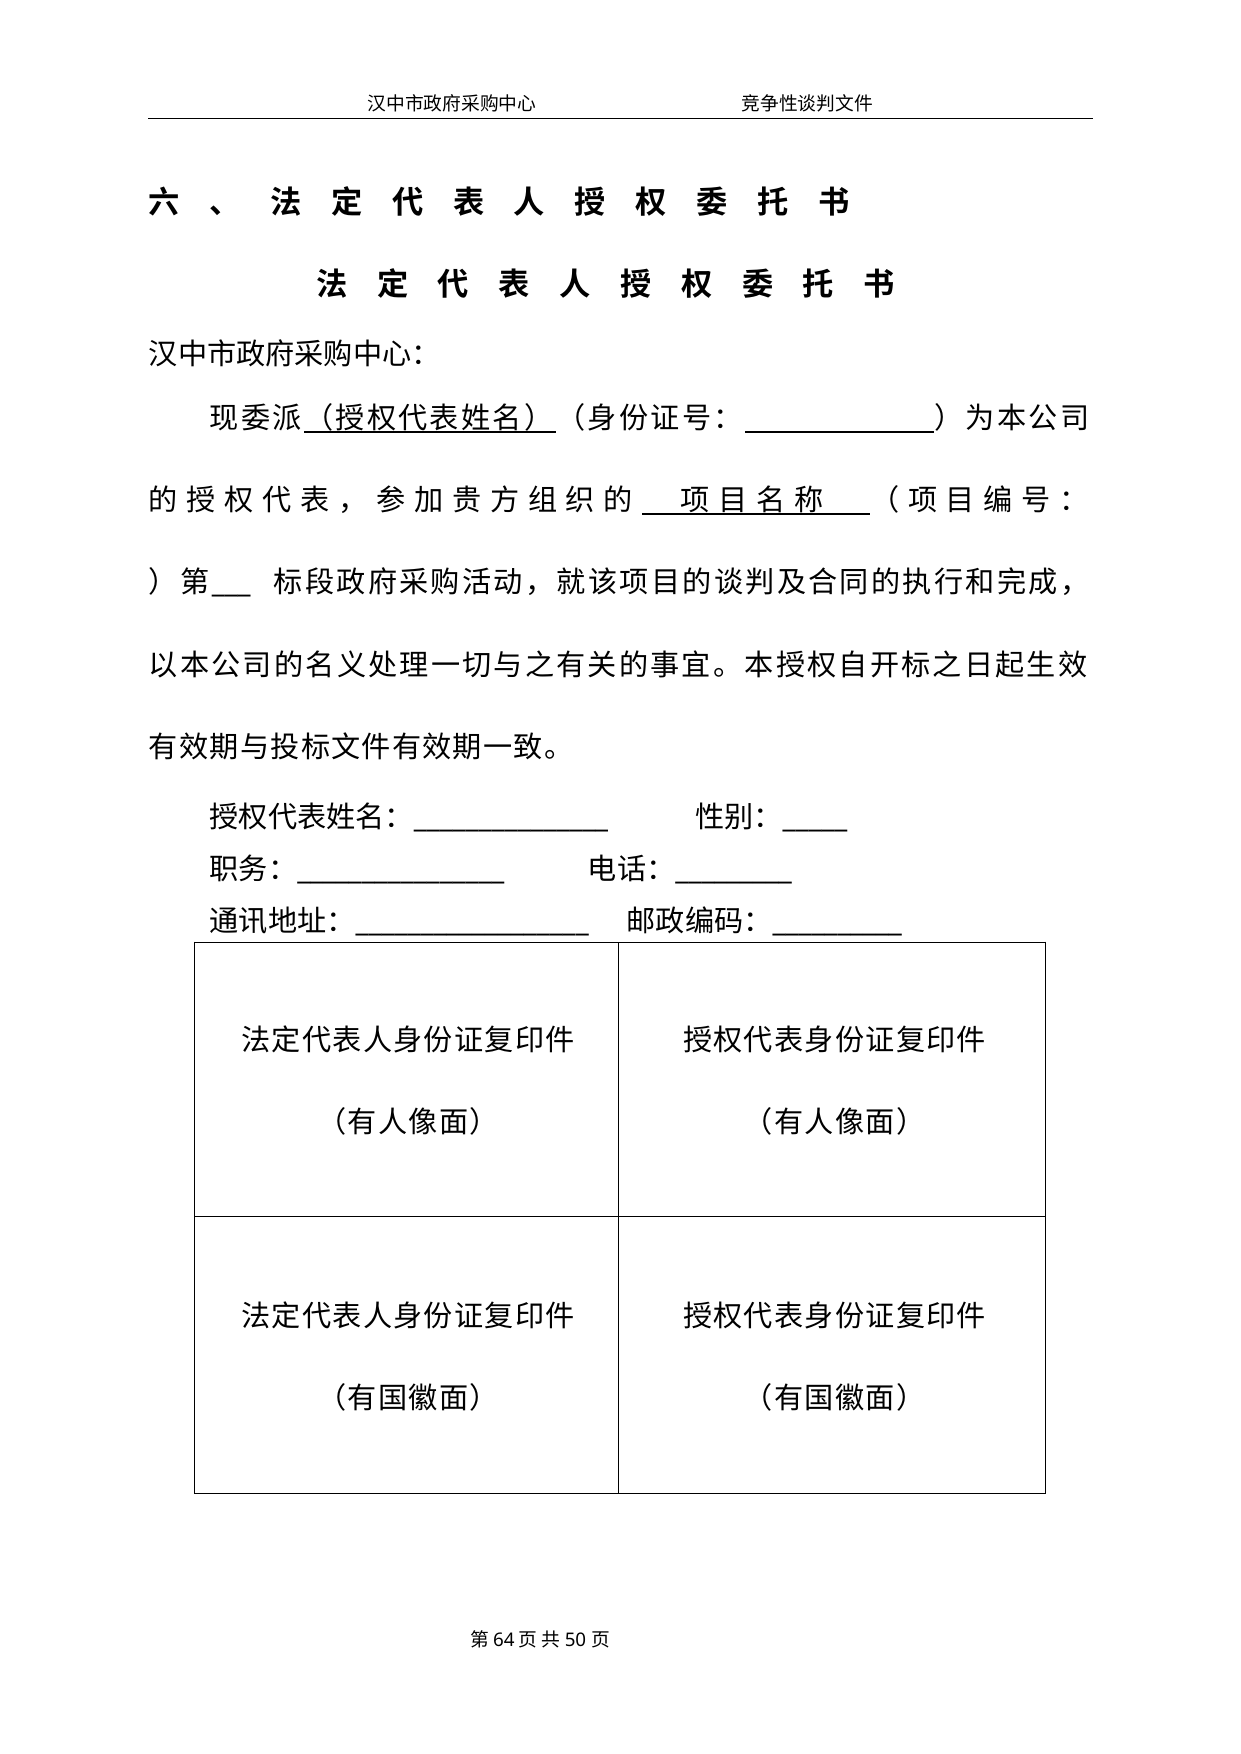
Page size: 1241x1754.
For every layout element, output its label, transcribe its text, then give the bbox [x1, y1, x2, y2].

table_cell 法定代表人身份证复印件 （有国徽面） [195, 1217, 618, 1493]
table_header 授权代表身份证复印件 （有人像面） [619, 943, 1045, 1216]
text 授权代表姓名：_______________ 性别：_____ [149, 785, 1092, 837]
text 职务：________________ 电话：_________ [149, 837, 1092, 889]
text 六、法定代表人授权委托书 [149, 159, 1092, 241]
text 汉中市政府采购中心： [149, 323, 1092, 375]
table_cell 授权代表身份证复印件 （有国徽面） [619, 1217, 1045, 1493]
table_header 法定代表人身份证复印件 （有人像面） [195, 943, 618, 1216]
text 现委派（授权代表姓名）（身份证号： ）为本公司的授权代表，参加贵方组织的 项目名称 （项目编号： ）第___标段政府采购活动，就该项目的谈判及合同的执行和完成，以本公司的名义处理一切与之有关的事宜。本授权自开标之日起生效，有效期与投标文件有效期一致。 [149, 375, 1090, 785]
text 法定代表人授权委托书 [149, 241, 1092, 323]
text 通讯地址：__________________ 邮政编码：__________ [149, 889, 1092, 942]
